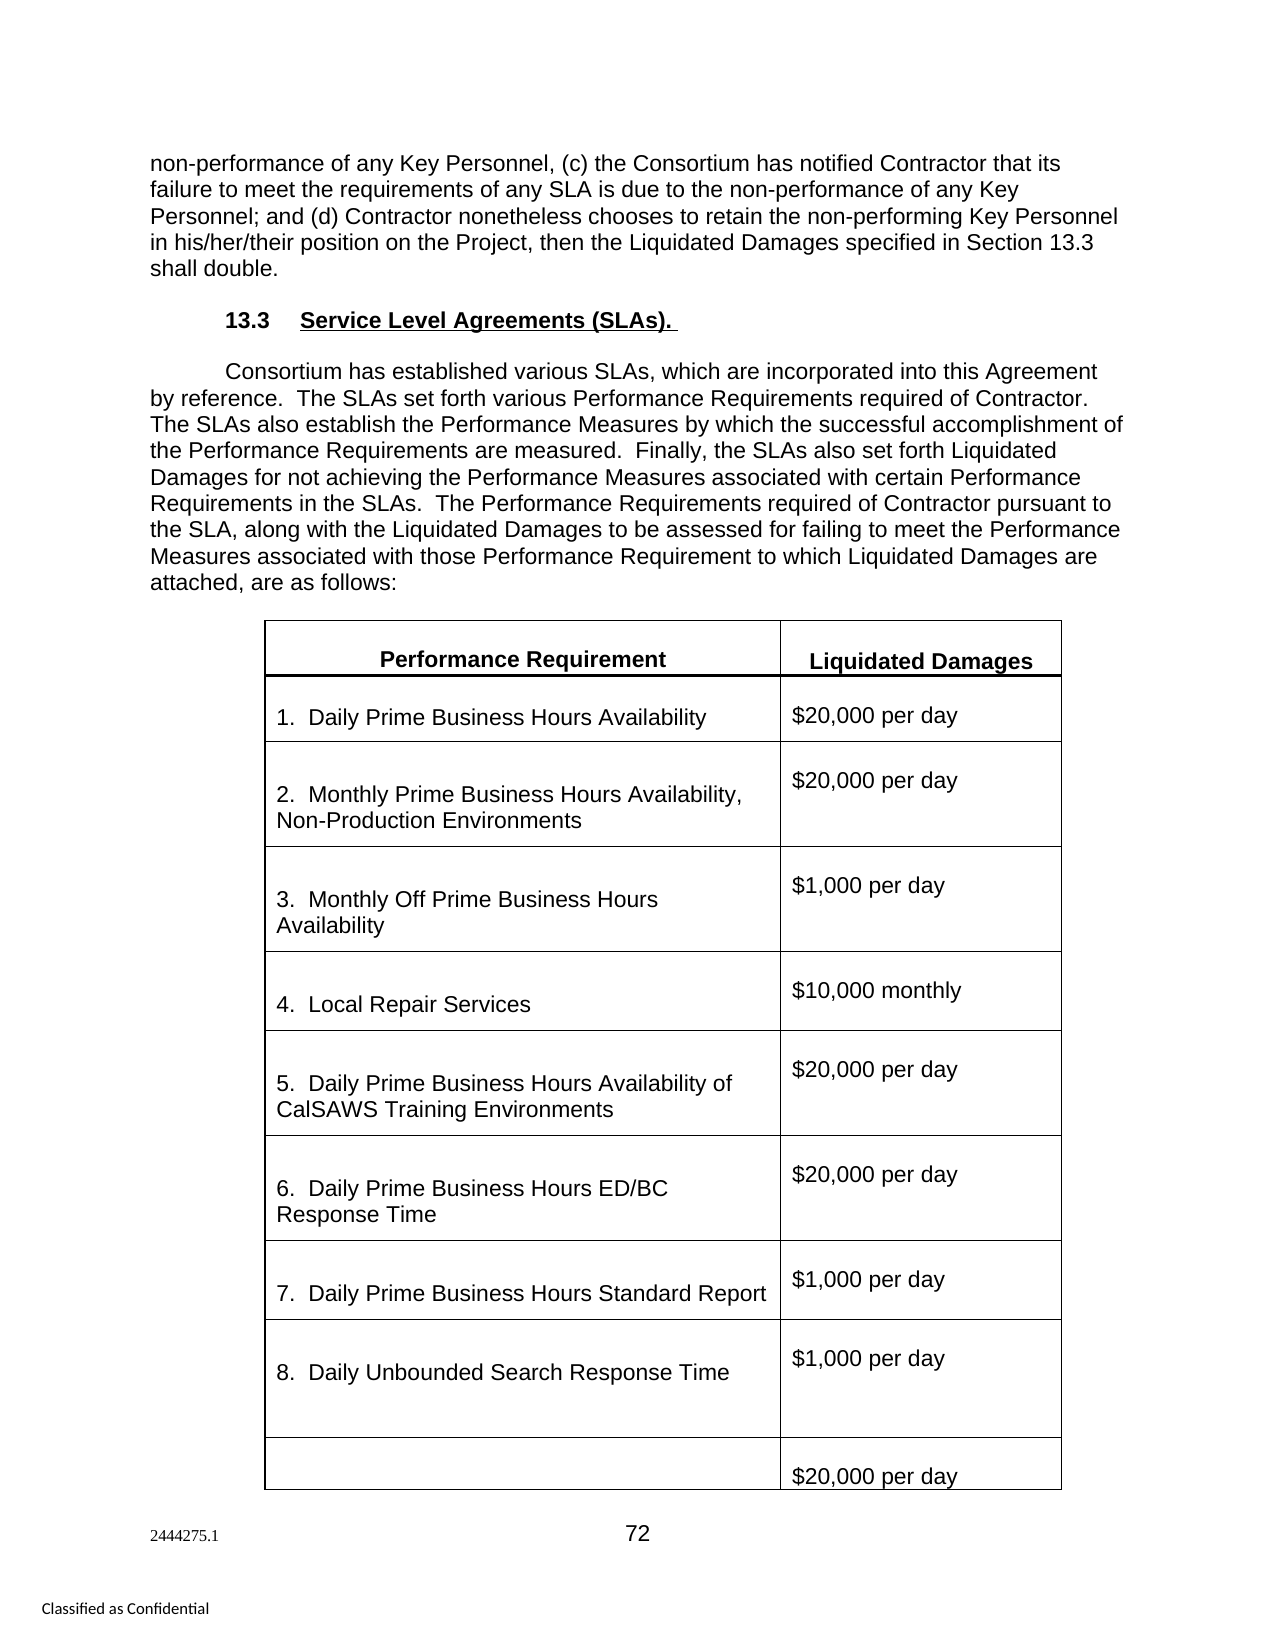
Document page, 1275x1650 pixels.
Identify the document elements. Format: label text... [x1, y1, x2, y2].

table_cell $20,000 per day [781, 1031, 1061, 1135]
table_cell 8. Daily Unbounded Search Response Time [266, 1320, 780, 1437]
table_cell 1. Daily Prime Business Hours Availability [266, 677, 780, 741]
table_cell 6. Daily Prime Business Hours ED/BC Response Time [266, 1136, 780, 1240]
text Service Level Agreements (SLAs). [225, 307, 1125, 333]
table_cell 5. Daily Prime Business Hours Availability of CalSAWS Training Environments [266, 1031, 780, 1135]
table_cell $10,000 monthly [781, 952, 1061, 1030]
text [150, 150, 1125, 282]
table_cell $20,000 per day [781, 742, 1061, 846]
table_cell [266, 1438, 780, 1489]
table_header Performance Requirement [266, 621, 780, 674]
table_cell 3. Monthly Off Prime Business Hours Availability [266, 847, 780, 951]
table_header Liquidated Damages [781, 621, 1061, 674]
text Consortium has established various SLAs, which are incorporated into this Agreement by reference. The SLAs set forth various Performance Requirements required of Contractor. The SLAs also establish the Performance Measures by which the successful accomplishment of the Performance Requirements are measured. Finally, the SLAs also set forth Liquidated Damages for not achieving the Performance Measures associated with certain Performance Requirements in the SLAs. The Performance Requirements required of Contractor pursuant to the SLA, along with the Liquidated Damages to be assessed for failing to meet the Performance Measures associated with those Performance Requirement to which Liquidated Damages are attached, are as follows: [150, 358, 1125, 595]
table_cell $20,000 per day [781, 1136, 1061, 1240]
table_cell $1,000 per day [781, 1320, 1061, 1437]
table_cell $20,000 per day [781, 1438, 1061, 1489]
table_cell 2. Monthly Prime Business Hours Availability, Non-Production Environments [266, 742, 780, 846]
table_cell $1,000 per day [781, 847, 1061, 951]
table_cell $20,000 per day [781, 677, 1061, 741]
table_cell $1,000 per day [781, 1241, 1061, 1319]
table_cell 7. Daily Prime Business Hours Standard Report [266, 1241, 780, 1319]
table_cell 4. Local Repair Services [266, 952, 780, 1030]
